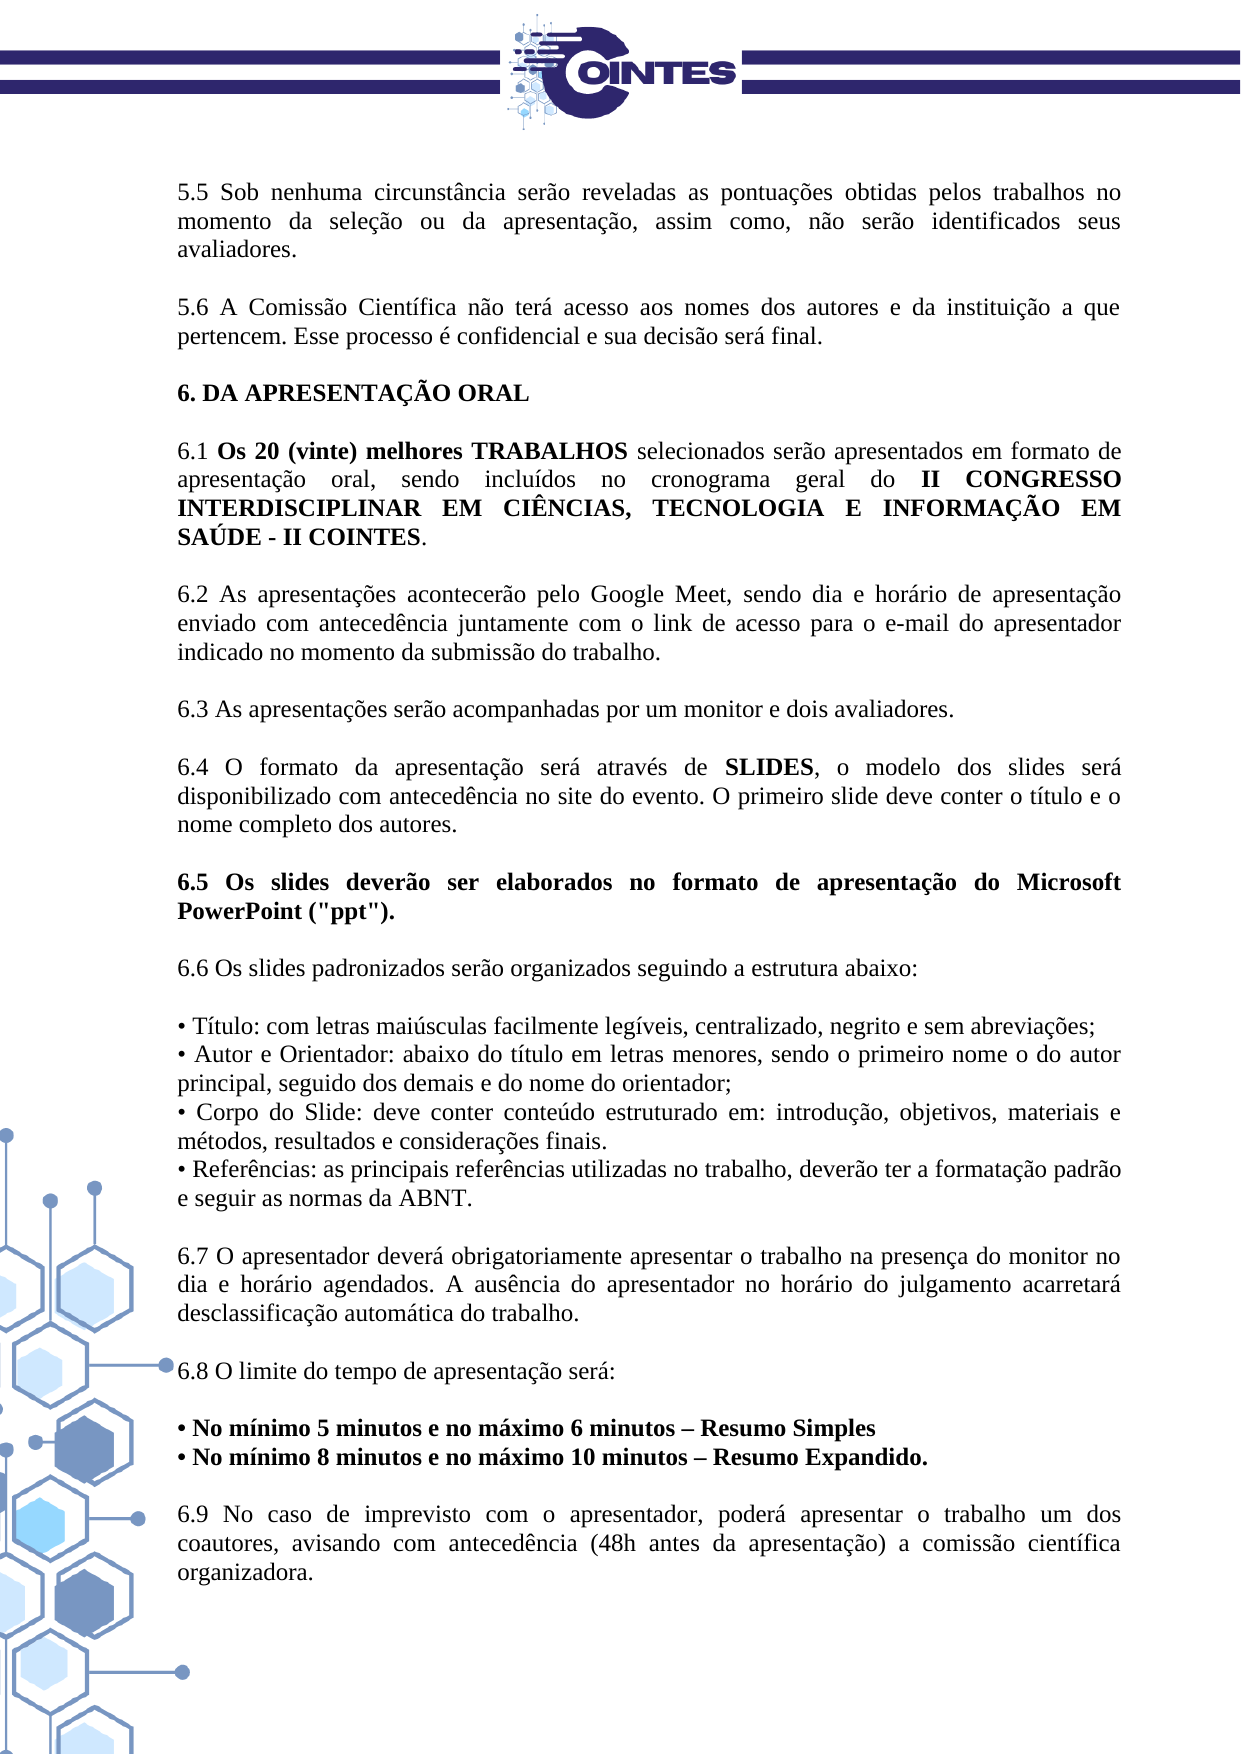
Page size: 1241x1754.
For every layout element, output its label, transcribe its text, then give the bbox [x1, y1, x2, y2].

text 6.6 Os slides padronizados serão organizados seguindo a estrutura abaixo: [177, 953, 1122, 982]
text 6.4 O formato da apresentação será através de SLIDES, o modelo dos slides será disponibilizado com antecedência no site do evento. O primeiro slide deve conter o título e o nome completo dos autores. [177, 752, 1122, 838]
text • Referências: as principais referências utilizadas no trabalho, deverão ter a formatação padrão e seguir as normas da ABNT. [177, 1154, 1122, 1212]
text 6.2 As apresentações acontecerão pelo Google Meet, sendo dia e horário de apresentação enviado com antecedência juntamente com o link de acesso para o e-mail do apresentador indicado no momento da submissão do trabalho. [177, 579, 1122, 666]
text 6.7 O apresentador deverá obrigatoriamente apresentar o trabalho na presença do monitor no dia e horário agendados. A ausência do apresentador no horário do julgamento acarretará desclassificação automática do trabalho. [177, 1241, 1122, 1327]
text 5.6 A Comissão Científica não terá acesso aos nomes dos autores e da instituição a que pertencem. Esse processo é confidencial e sua decisão será final. [177, 292, 1122, 349]
text • No mínimo 5 minutos e no máximo 6 minutos – Resumo Simples [177, 1413, 1122, 1442]
picture [0, 0, 1241, 1754]
text 6.8 O limite do tempo de apresentação será: [177, 1356, 1122, 1384]
text • Título: com letras maiúsculas facilmente legíveis, centralizado, negrito e sem abreviações; [177, 1011, 1122, 1039]
text • No mínimo 8 minutos e no máximo 10 minutos – Resumo Expandido. [177, 1442, 1122, 1471]
text • Corpo do Slide: deve conter conteúdo estruturado em: introdução, objetivos, materiais e métodos, resultados e considerações finais. [177, 1097, 1122, 1154]
text 6.9 No caso de imprevisto com o apresentador, poderá apresentar o trabalho um dos coautores, avisando com antecedência (48h antes da apresentação) a comissão científica organizadora. [177, 1499, 1122, 1586]
text • Autor e Orientador: abaixo do título em letras menores, sendo o primeiro nome o do autor principal, seguido dos demais e do nome do orientador; [177, 1039, 1122, 1097]
text 5.5 Sob nenhuma circunstância serão reveladas as pontuações obtidas pelos trabalhos no momento da seleção ou da apresentação, assim como, não serão identificados seus avaliadores. [177, 177, 1122, 263]
text 6.3 As apresentações serão acompanhadas por um monitor e dois avaliadores. [177, 694, 1122, 723]
text 6.1 Os 20 (vinte) melhores TRABALHOS selecionados serão apresentados em formato de apresentação oral, sendo incluídos no cronograma geral do II CONGRESSO INTERDISCIPLINAR EM CIÊNCIAS, TECNOLOGIA E INFORMAÇÃO EM SAÚDE - II COINTES. [177, 436, 1122, 551]
text 6. DA APRESENTAÇÃO ORAL [177, 378, 1122, 407]
text 6.5 Os slides deverão ser elaborados no formato de apresentação do Microsoft PowerPoint ("ppt"). [177, 867, 1122, 924]
